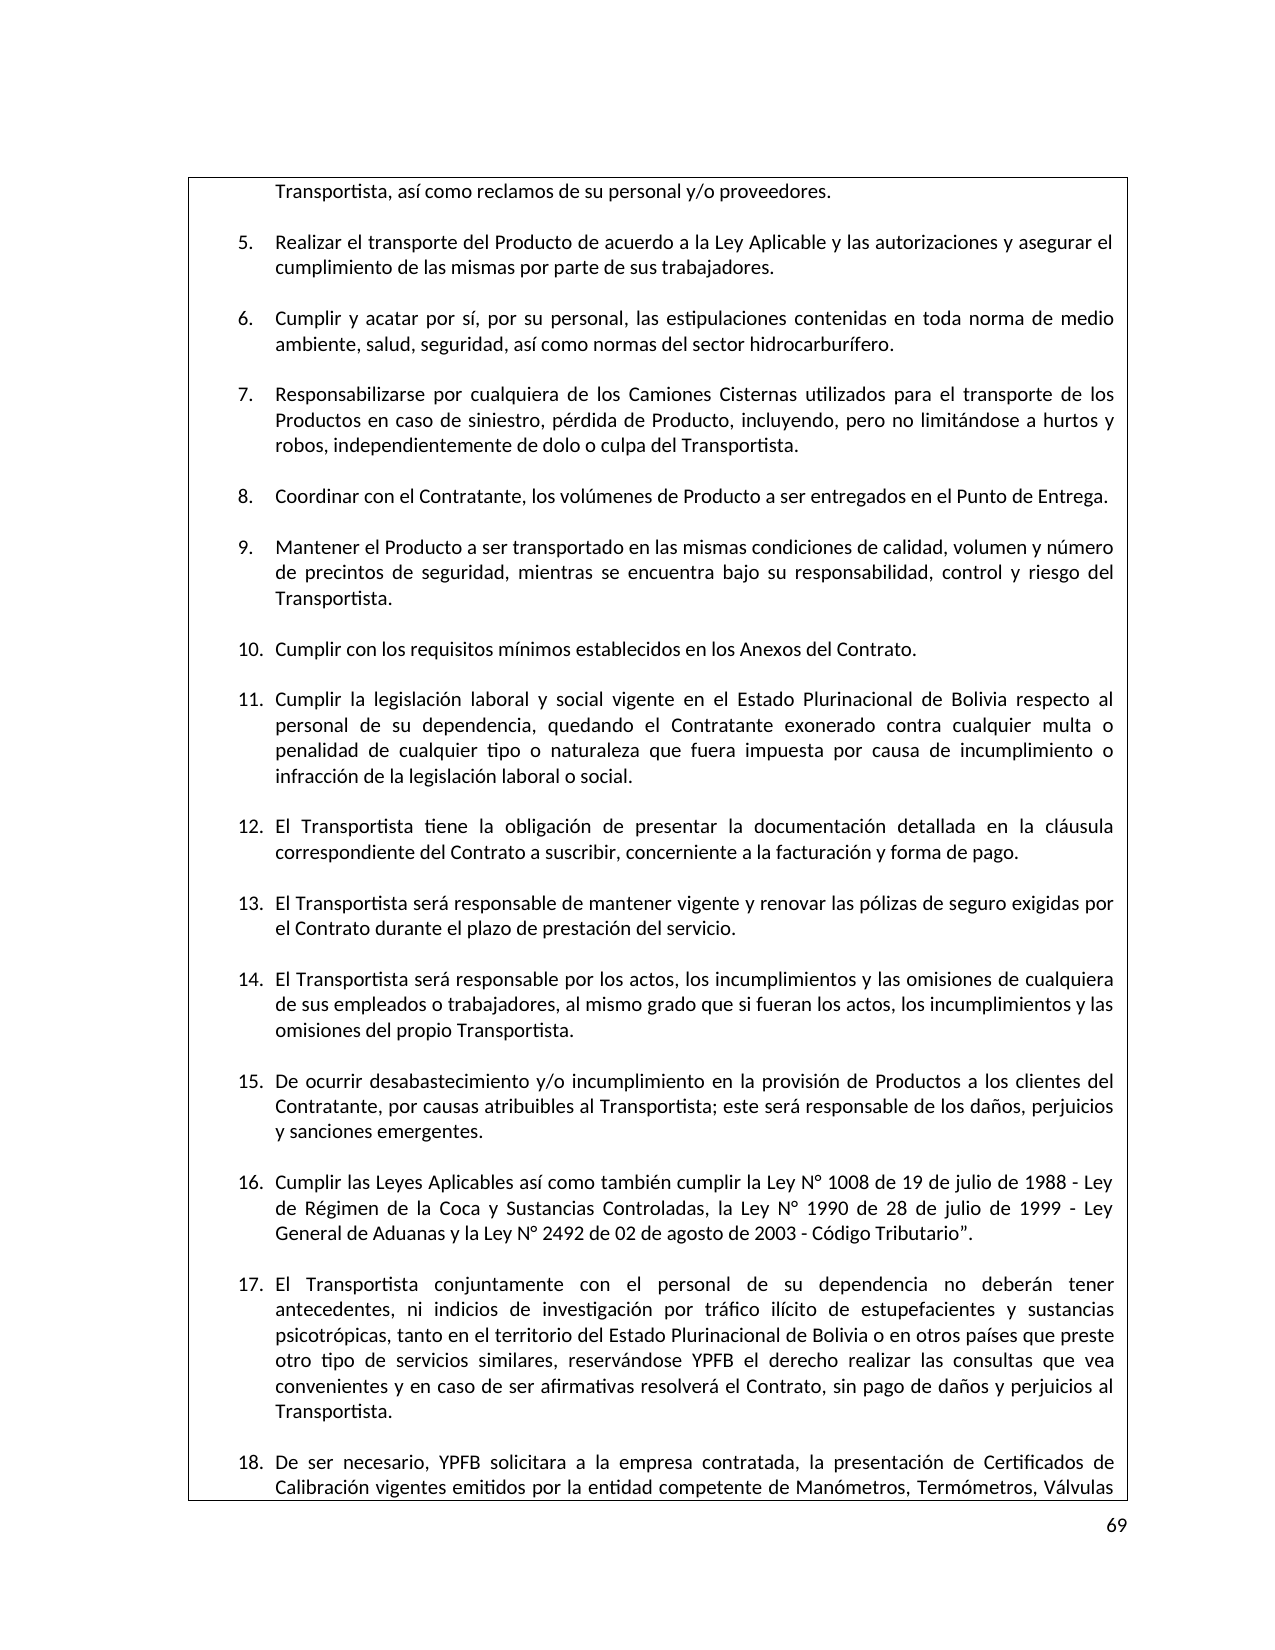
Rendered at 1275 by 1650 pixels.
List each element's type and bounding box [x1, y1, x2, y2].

table_cell [189, 178, 1127, 1500]
